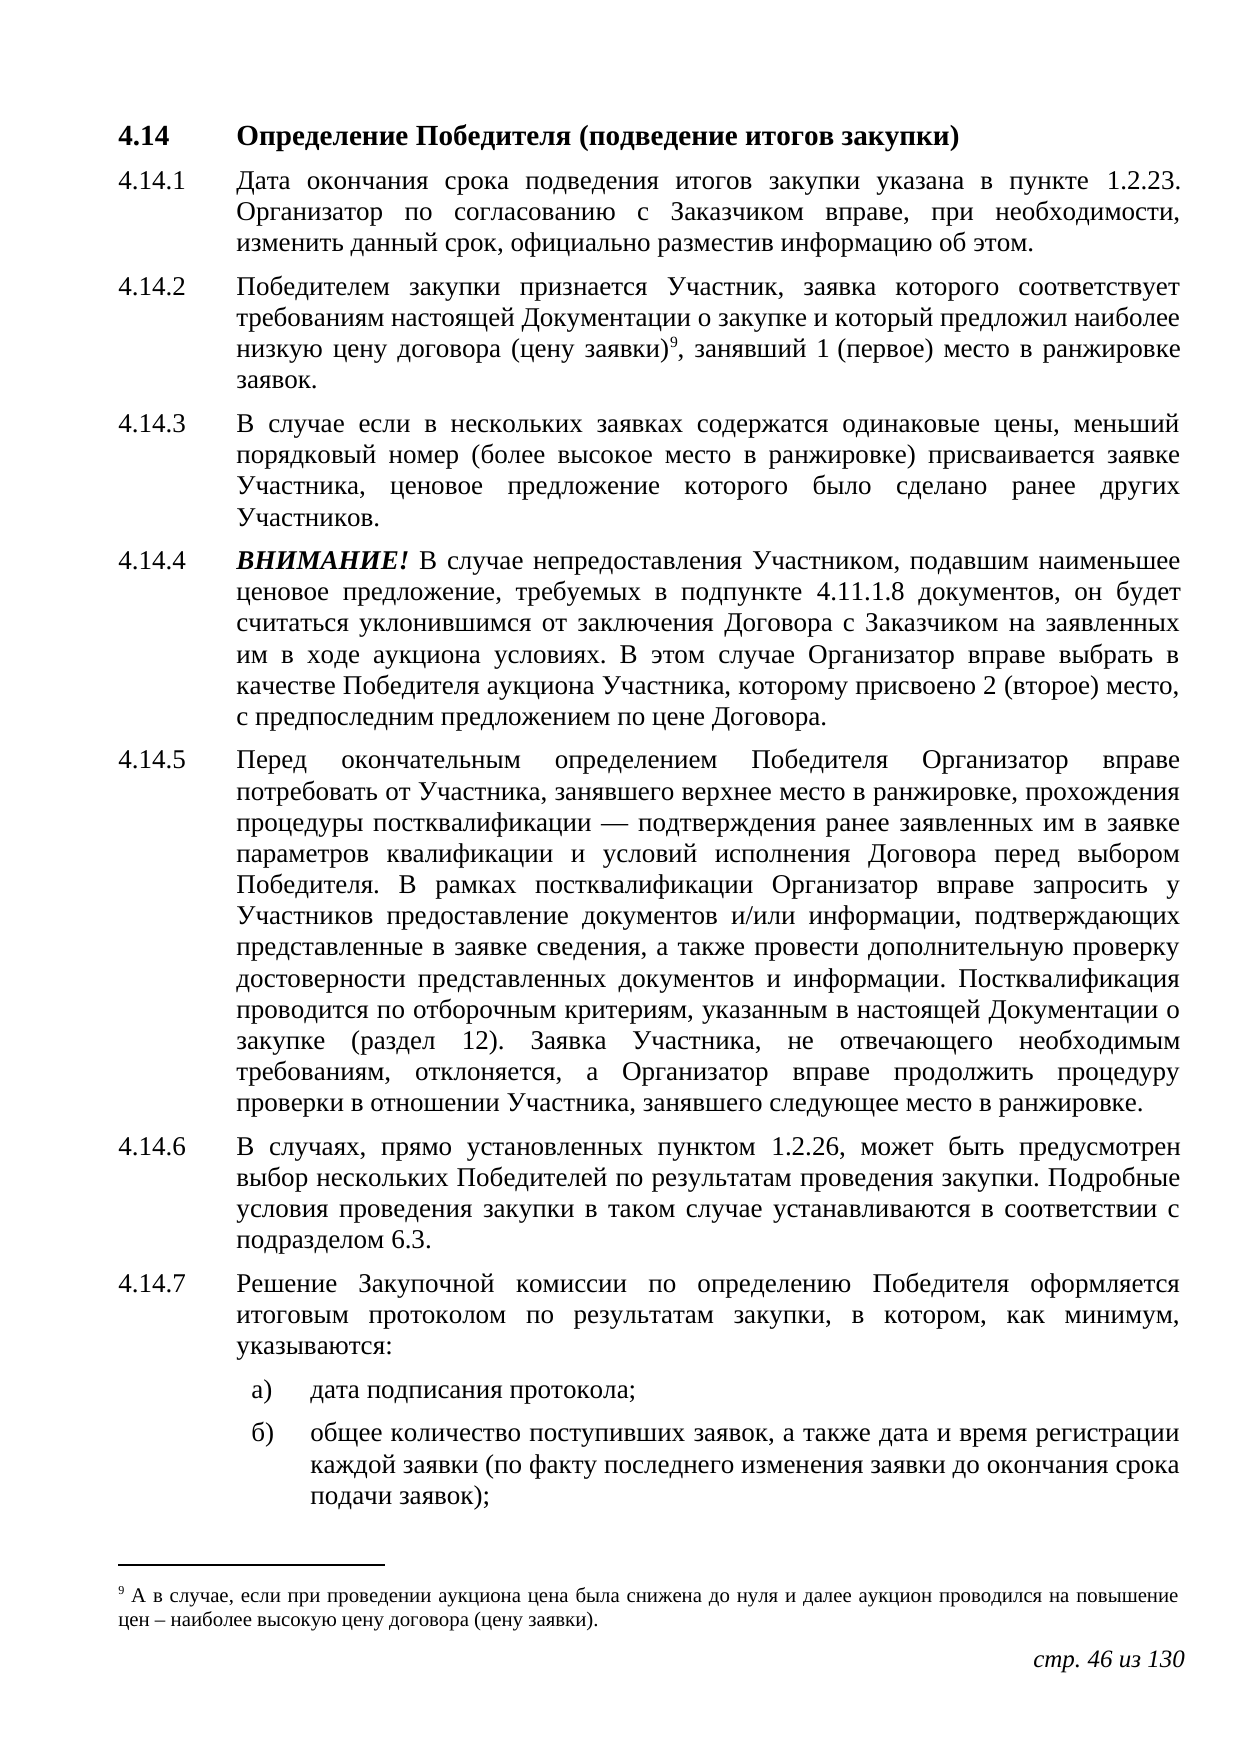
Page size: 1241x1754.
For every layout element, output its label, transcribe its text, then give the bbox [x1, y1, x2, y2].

text Решение Закупочной комиссии по определению Победителя оформляется итоговым протоколом по результатам закупки, в котором, как минимум, указываются: [118, 1267, 1181, 1360]
text дата подписания протокола; [251, 1373, 1181, 1404]
text Перед окончательным определением Победителя Организатор вправе потребовать от Участника, занявшего верхнее место в ранжировке, прохождения процедуры постквалификации — подтверждения ранее заявленных им в заявке параметров квалификации и условий исполнения Договора перед выбором Победителя. В рамках постквалификации Организатор вправе запросить у Участников предоставление документов и/или информации, подтверждающих представленные в заявке сведения, а также провести дополнительную проверку достоверности представленных документов и информации. Постквалификация проводится по отборочным критериям, указанным в настоящей Документации о закупке (раздел 12). Заявка Участника, не отвечающего необходимым требованиям, отклоняется, а Организатор вправе продолжить процедуру проверки в отношении Участника, занявшего следующее место в ранжировке. [118, 744, 1181, 1117]
text Победителем закупки признается Участник, заявка которого соответствует требованиям настоящей Документации о закупке и который предложил наиболее низкую цену договора (цену заявки), занявший 1 (первое) место в ранжировке заявок. [118, 270, 1181, 395]
text ВНИМАНИЕ! В случае непредоставления Участником, подавшим наименьшее ценовое предложение, требуемых в подпункте 4.11.1.8 документов, он будет считаться уклонившимся от заключения Договора с Заказчиком на заявленных им в ходе аукциона условиях. В этом случае Организатор вправе выбрать в качестве Победителя аукциона Участника, которому присвоено 2 (второе) место, с предпоследним предложением по цене Договора. [118, 544, 1181, 731]
text общее количество поступивших заявок, а также дата и время регистрации каждой заявки (по факту последнего изменения заявки до окончания срока подачи заявок); [251, 1417, 1181, 1510]
text В случае если в нескольких заявках содержатся одинаковые цены, меньший порядковый номер (более высокое место в ранжировке) присваивается заявке Участника, ценовое предложение которого было сделано ранее других Участников. [118, 407, 1181, 532]
subtitle Определение Победителя (подведение итогов закупки) [118, 118, 1181, 152]
text Дата окончания срока подведения итогов закупки указана в пункте 1.2.23. Организатор по согласованию с Заказчиком вправе, при необходимости, изменить данный срок, официально разместив информацию об этом. [118, 164, 1181, 258]
text В случаях, прямо установленных пунктом 1.2.26, может быть предусмотрен выбор нескольких Победителей по результатам проведения закупки. Подробные условия проведения закупки в таком случае устанавливаются в соответствии с подразделом 6.3. [118, 1130, 1181, 1254]
